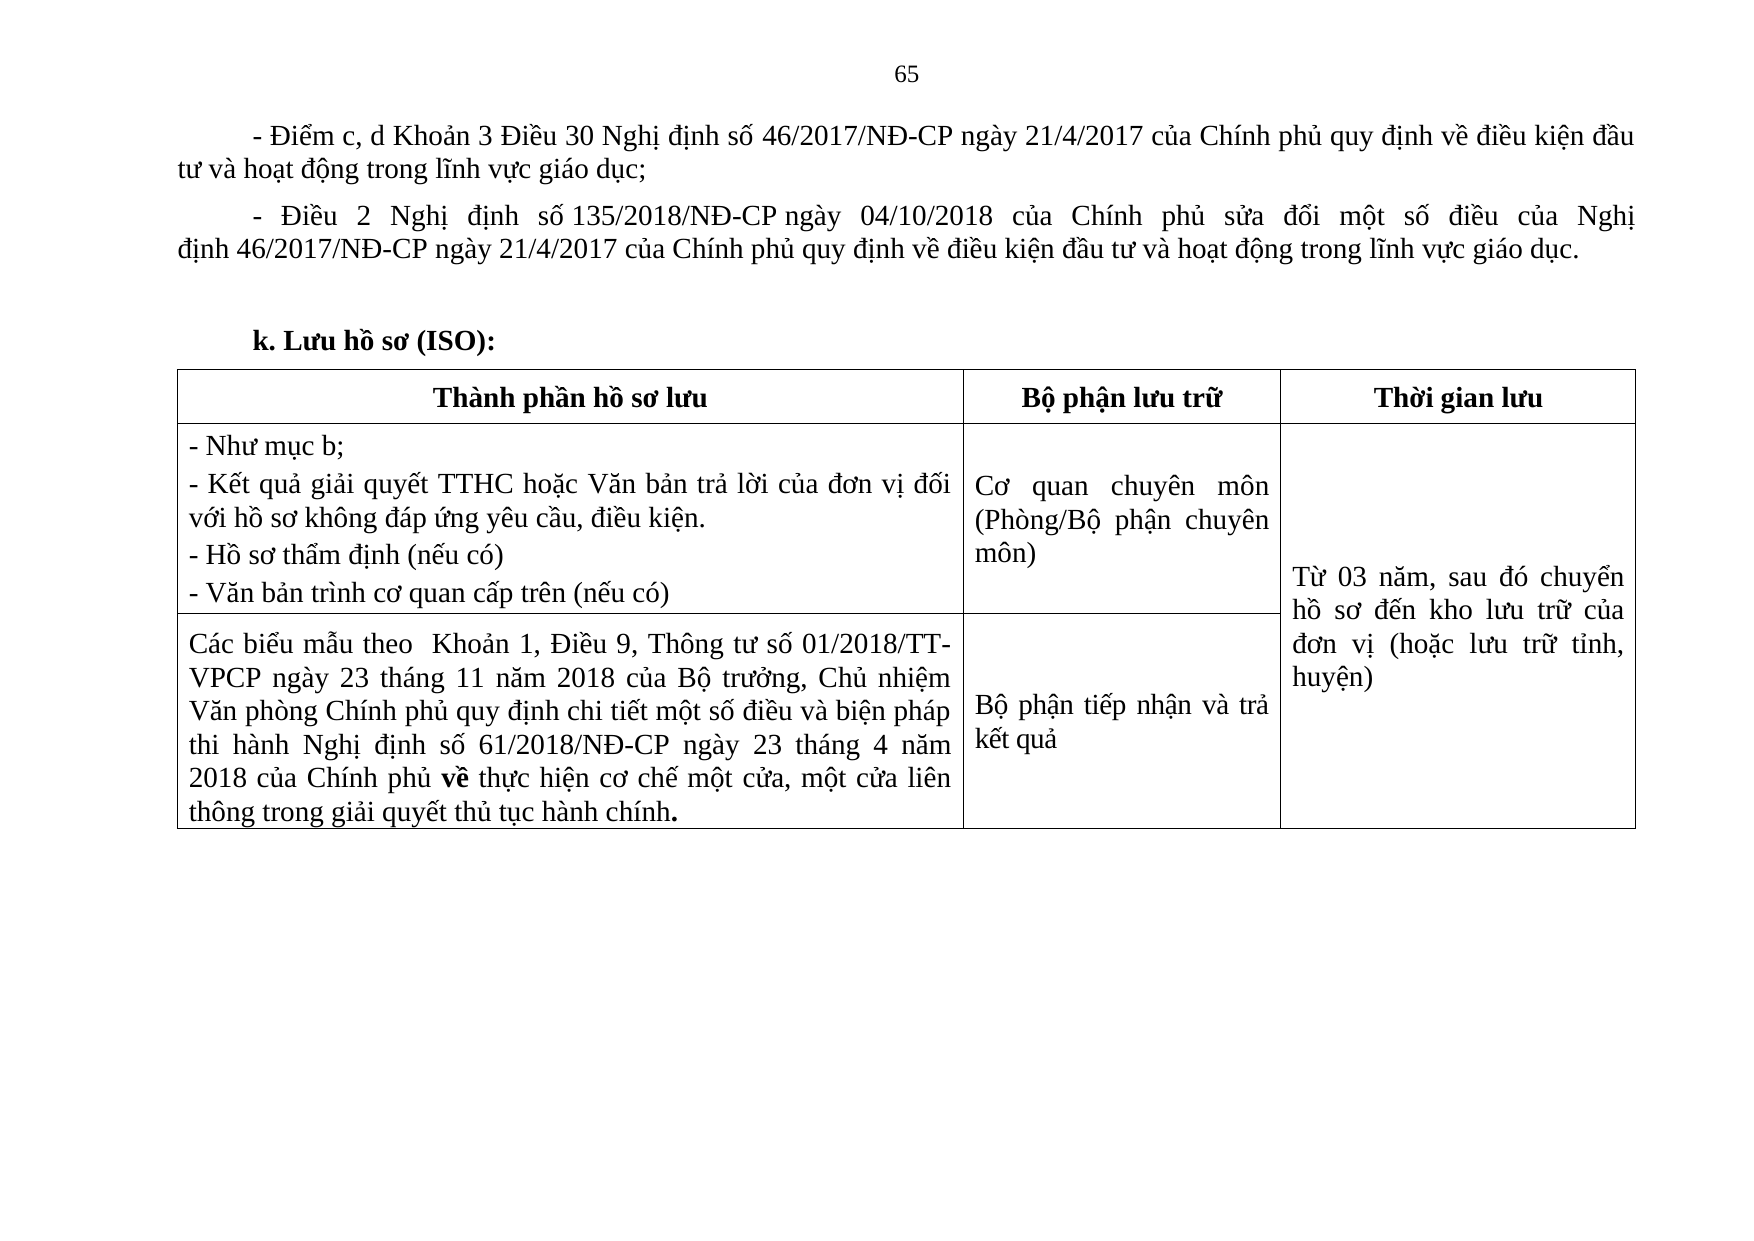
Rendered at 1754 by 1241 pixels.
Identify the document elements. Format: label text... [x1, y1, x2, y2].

text k. Lưu hồ sơ (ISO): [177, 323, 1636, 357]
table_cell Các biểu mẫu theo Khoản 1, Điều 9, Thông tư số 01/2018/TT-VPCP ngày 23 tháng 11 năm 2018 của Bộ trưởng, Chủ nhiệm Văn phòng Chính phủ quy định chi tiết một số điều và biện pháp thi hành Nghị định số 61/2018/NĐ-CP ngày 23 tháng 4 năm 2018 của Chính phủ về thực hiện cơ chế một cửa, một cửa liên thông trong giải quyết thủ tục hành chính. [178, 614, 963, 828]
table_header Bộ phận lưu trữ [964, 370, 1280, 423]
table_header Thành phần hồ sơ lưu [178, 370, 963, 423]
text - Điểm c, d Khoản 3 Điều 30 Nghị định số 46/2017/NĐ-CP ngày 21/4/2017 của Chính phủ quy định về điều kiện đầu tư và hoạt động trong lĩnh vực giáo dục; [177, 118, 1636, 185]
table_header Thời gian lưu [1281, 370, 1635, 423]
table_cell Cơ quan chuyên môn (Phòng/Bộ phận chuyên môn) [964, 424, 1280, 613]
table_cell - Như mục b; - Kết quả giải quyết TTHC hoặc Văn bản trả lời của đơn vị đối với hồ sơ không đáp ứng yêu cầu, điều kiện. - Hồ sơ thẩm định (nếu có) - Văn bản trình cơ quan cấp trên (nếu có) [178, 424, 963, 613]
table_cell Từ 03 năm, sau đó chuyển hồ sơ đến kho lưu trữ của đơn vị (hoặc lưu trữ tỉnh, huyện) [1281, 424, 1635, 828]
text - Điều 2 Nghị định số 135/2018/NĐ-CP ngày 04/10/2018 của Chính phủ sửa đổi một số điều của Nghị định 46/2017/NĐ-CP ngày 21/4/2017 của Chính phủ quy định về điều kiện đầu tư và hoạt động trong lĩnh vực giáo dục. [177, 198, 1636, 265]
table_cell Bộ phận tiếp nhận và trả kết quả [964, 614, 1280, 828]
